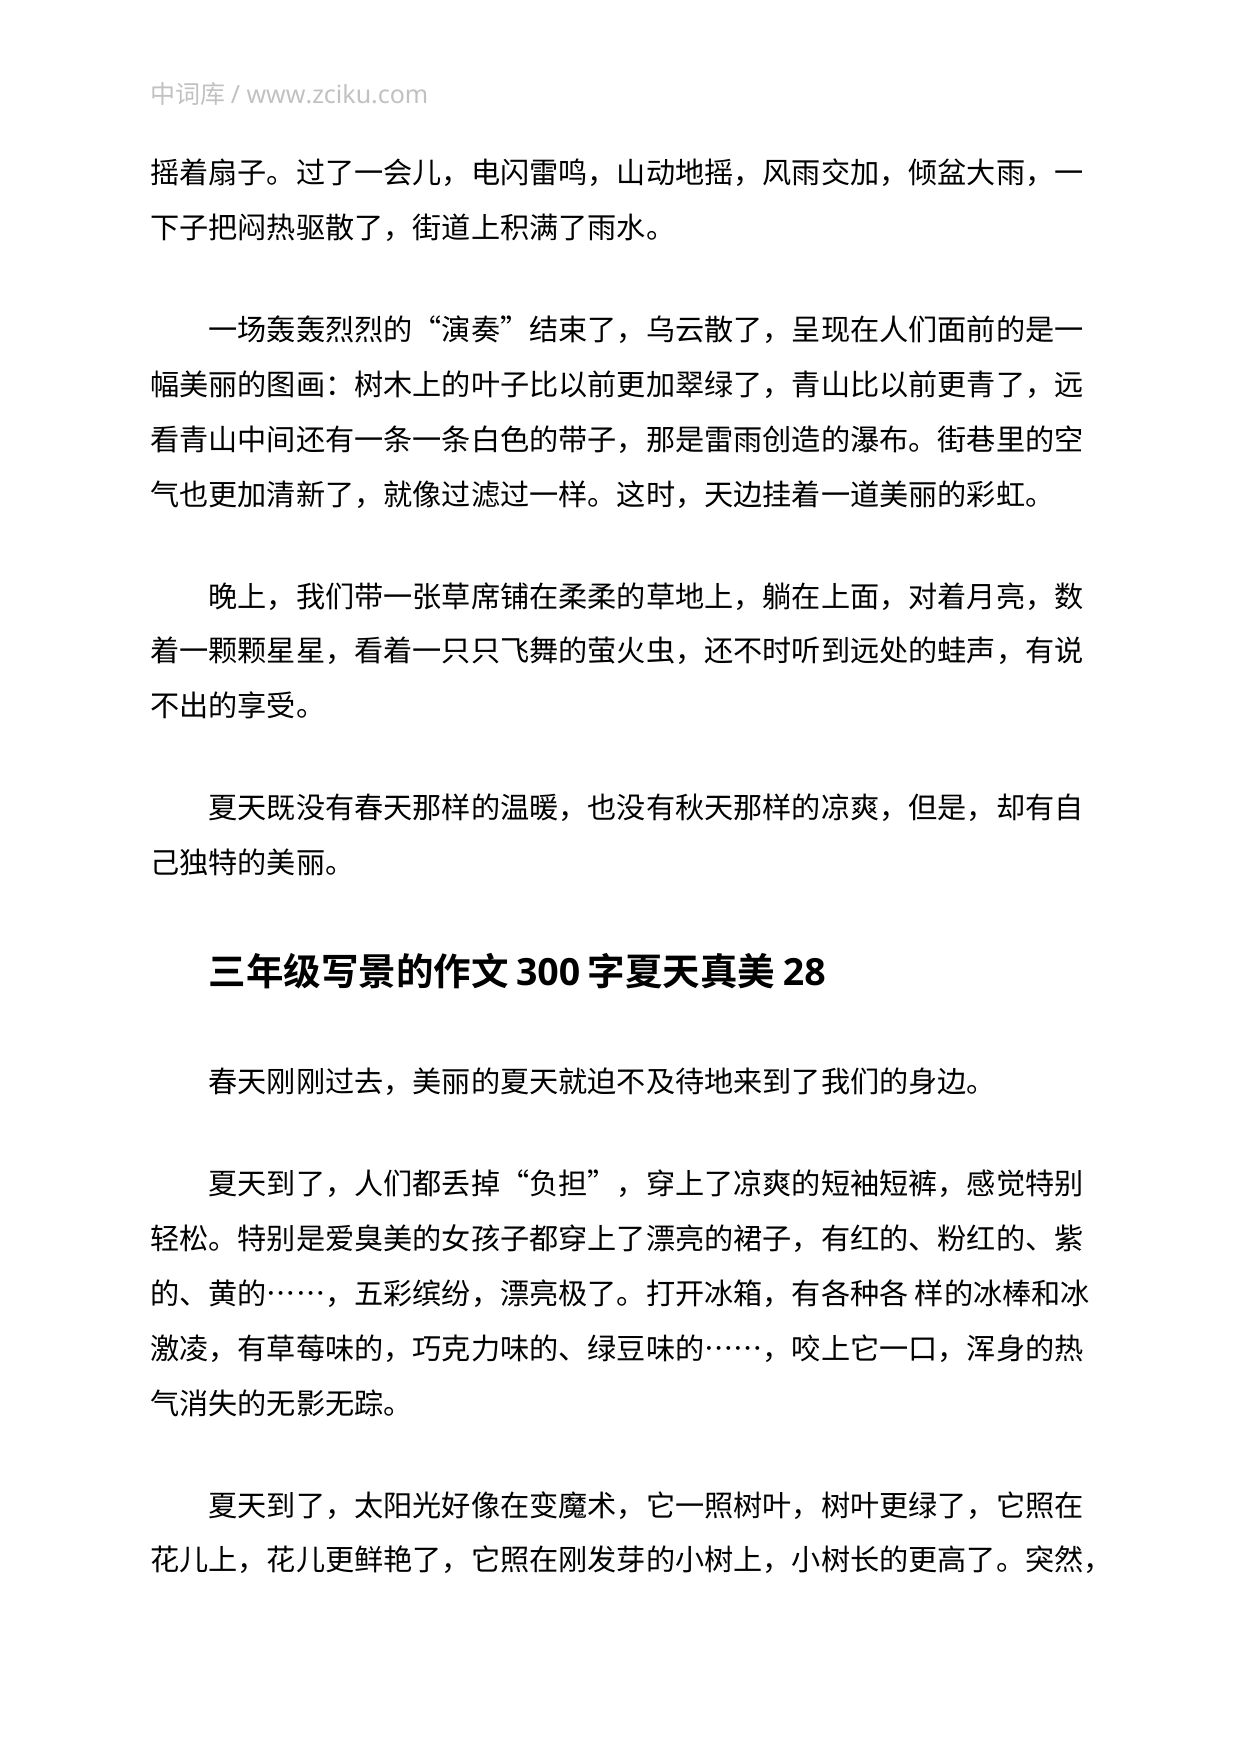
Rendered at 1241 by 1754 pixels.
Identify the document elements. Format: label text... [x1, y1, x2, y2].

text 一场轰轰烈烈的“演奏”结束了，乌云散了，呈现在人们面前的是一幅美丽的图画：树木上的叶子比以前更加翠绿了，青山比以前更青了，远看青山中间还有一条一条白色的带子，那是雷雨创造的瀑布。街巷里的空气也更加清新了，就像过滤过一样。这时，天边挂着一道美丽的彩虹。 [150, 307, 1090, 514]
text 三年级写景的作文300字夏天真美28 [150, 941, 1090, 996]
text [150, 1482, 1090, 1579]
text 晚上，我们带一张草席铺在柔柔的草地上，躺在上面，对着月亮，数着一颗颗星星，看着一只只飞舞的萤火虫，还不时听到远处的蛙声，有说不出的享受。 [150, 573, 1090, 725]
text 春天刚刚过去，美丽的夏天就迫不及待地来到了我们的身边。 [150, 1059, 1090, 1101]
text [150, 150, 1090, 247]
text 夏天既没有春天那样的温暖，也没有秋天那样的凉爽，但是，却有自己独特的美丽。 [150, 785, 1090, 882]
text 夏天到了，人们都丢掉“负担”，穿上了凉爽的短袖短裤，感觉特别轻松。特别是爱臭美的女孩子都穿上了漂亮的裙子，有红的、粉红的、紫的、黄的……，五彩缤纷，漂亮极了。打开冰箱，有各种各 样的冰棒和冰激凌，有草莓味的，巧克力味的、绿豆味的……，咬上它一口，浑身的热气消失的无影无踪。 [150, 1161, 1090, 1423]
